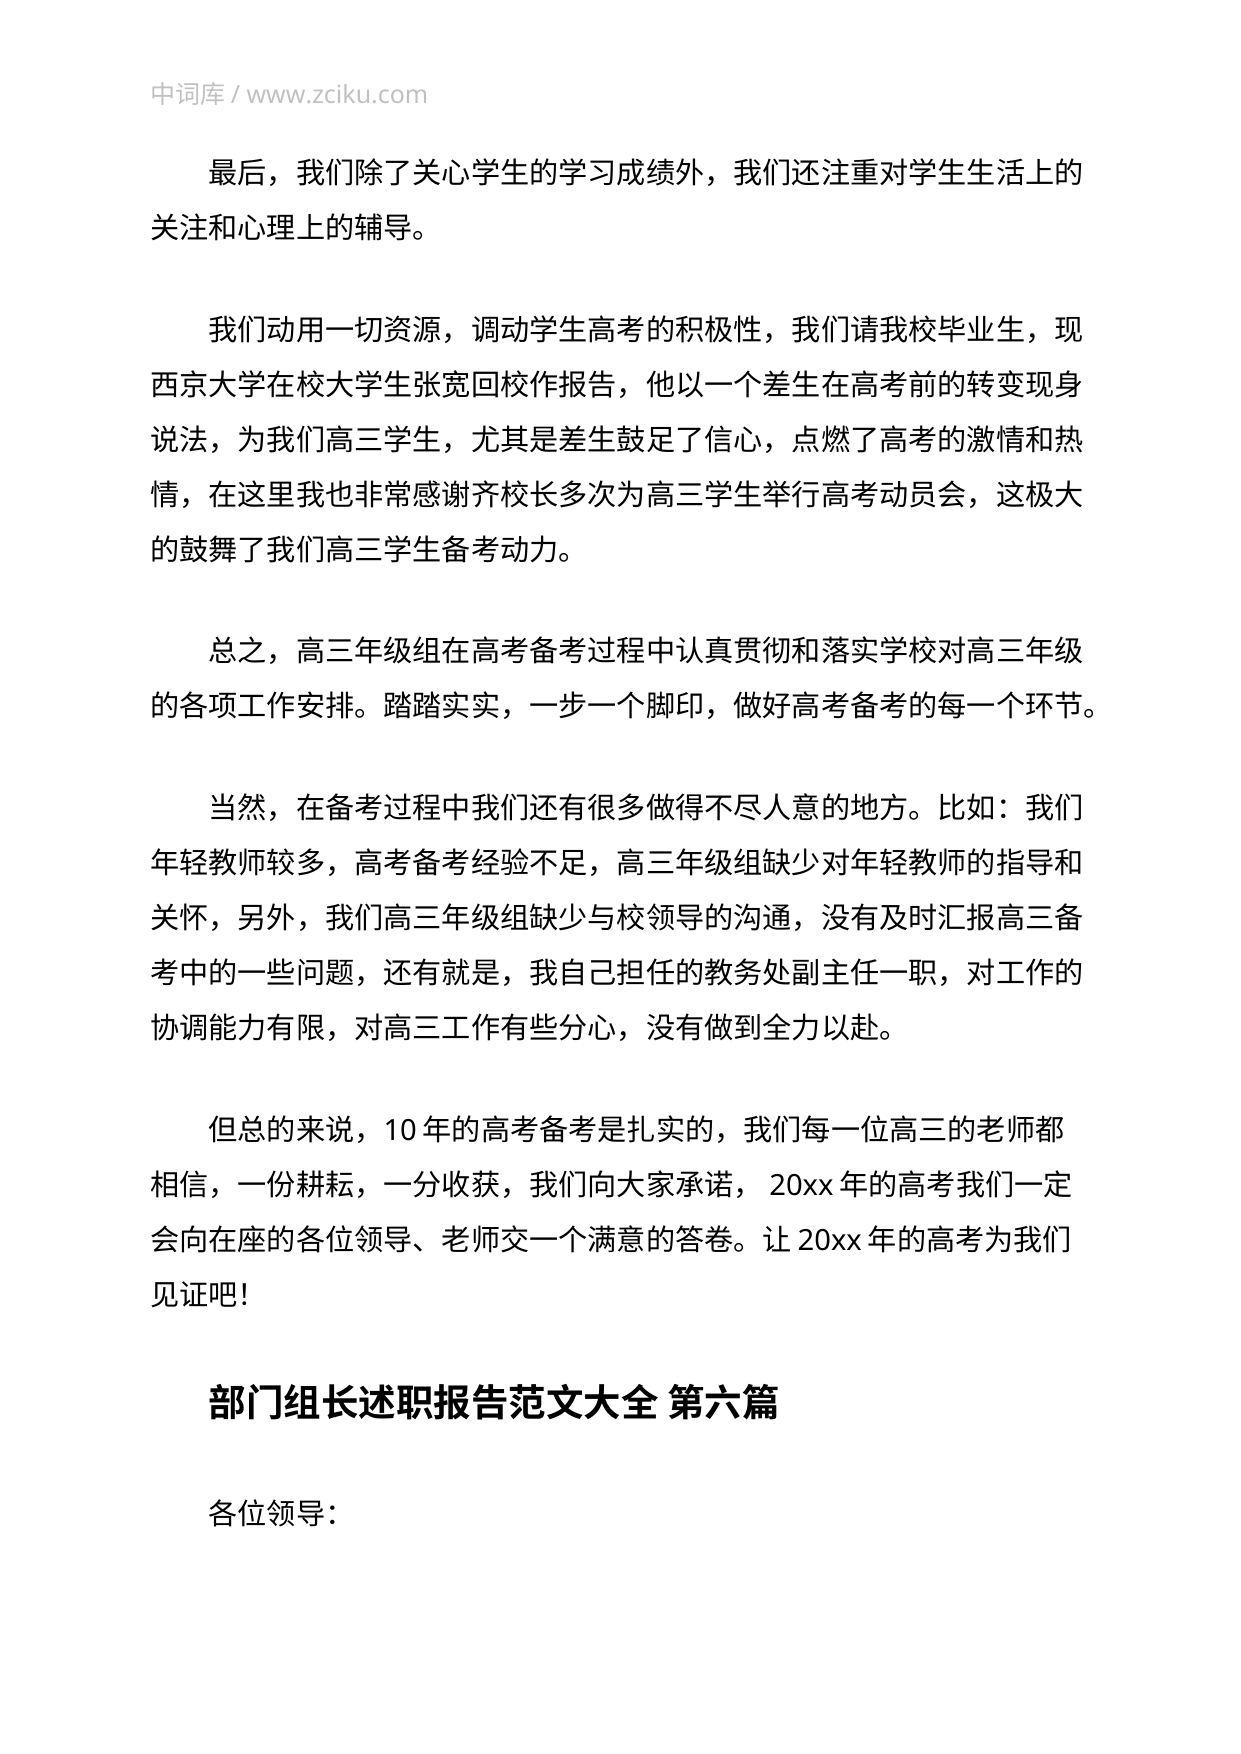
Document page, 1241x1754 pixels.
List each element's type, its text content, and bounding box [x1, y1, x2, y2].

text 部门组长述职报告范文大全 第六篇 [150, 1373, 1090, 1427]
text 但总的来说，10年的高考备考是扎实的，我们每一位高三的老师都相信，一份耕耘，一分收获，我们向大家承诺， 20xx年的高考我们一定会向在座的各位领导、老师交一个满意的答卷。让20xx年的高考为我们见证吧！ [150, 1106, 1090, 1313]
text 当然，在备考过程中我们还有很多做得不尽人意的地方。比如：我们年轻教师较多，高考备考经验不足，高三年级组缺少对年轻教师的指导和关怀，另外，我们高三年级组缺少与校领导的沟通，没有及时汇报高三备考中的一些问题，还有就是，我自己担任的教务处副主任一职，对工作的协调能力有限，对高三工作有些分心，没有做到全力以赴。 [150, 785, 1090, 1047]
text 我们动用一切资源，调动学生高考的积极性，我们请我校毕业生，现西京大学在校大学生张宽回校作报告，他以一个差生在高考前的转变现身说法，为我们高三学生，尤其是差生鼓足了信心，点燃了高考的激情和热情，在这里我也非常感谢齐校长多次为高三学生举行高考动员会，这极大的鼓舞了我们高三学生备考动力。 [150, 307, 1090, 568]
text 总之，高三年级组在高考备考过程中认真贯彻和落实学校对高三年级的各项工作安排。踏踏实实，一步一个脚印，做好高考备考的每一个环节。 [150, 628, 1090, 725]
text 各位领导： [150, 1490, 1090, 1532]
text 最后，我们除了关心学生的学习成绩外，我们还注重对学生生活上的关注和心理上的辅导。 [150, 150, 1090, 247]
